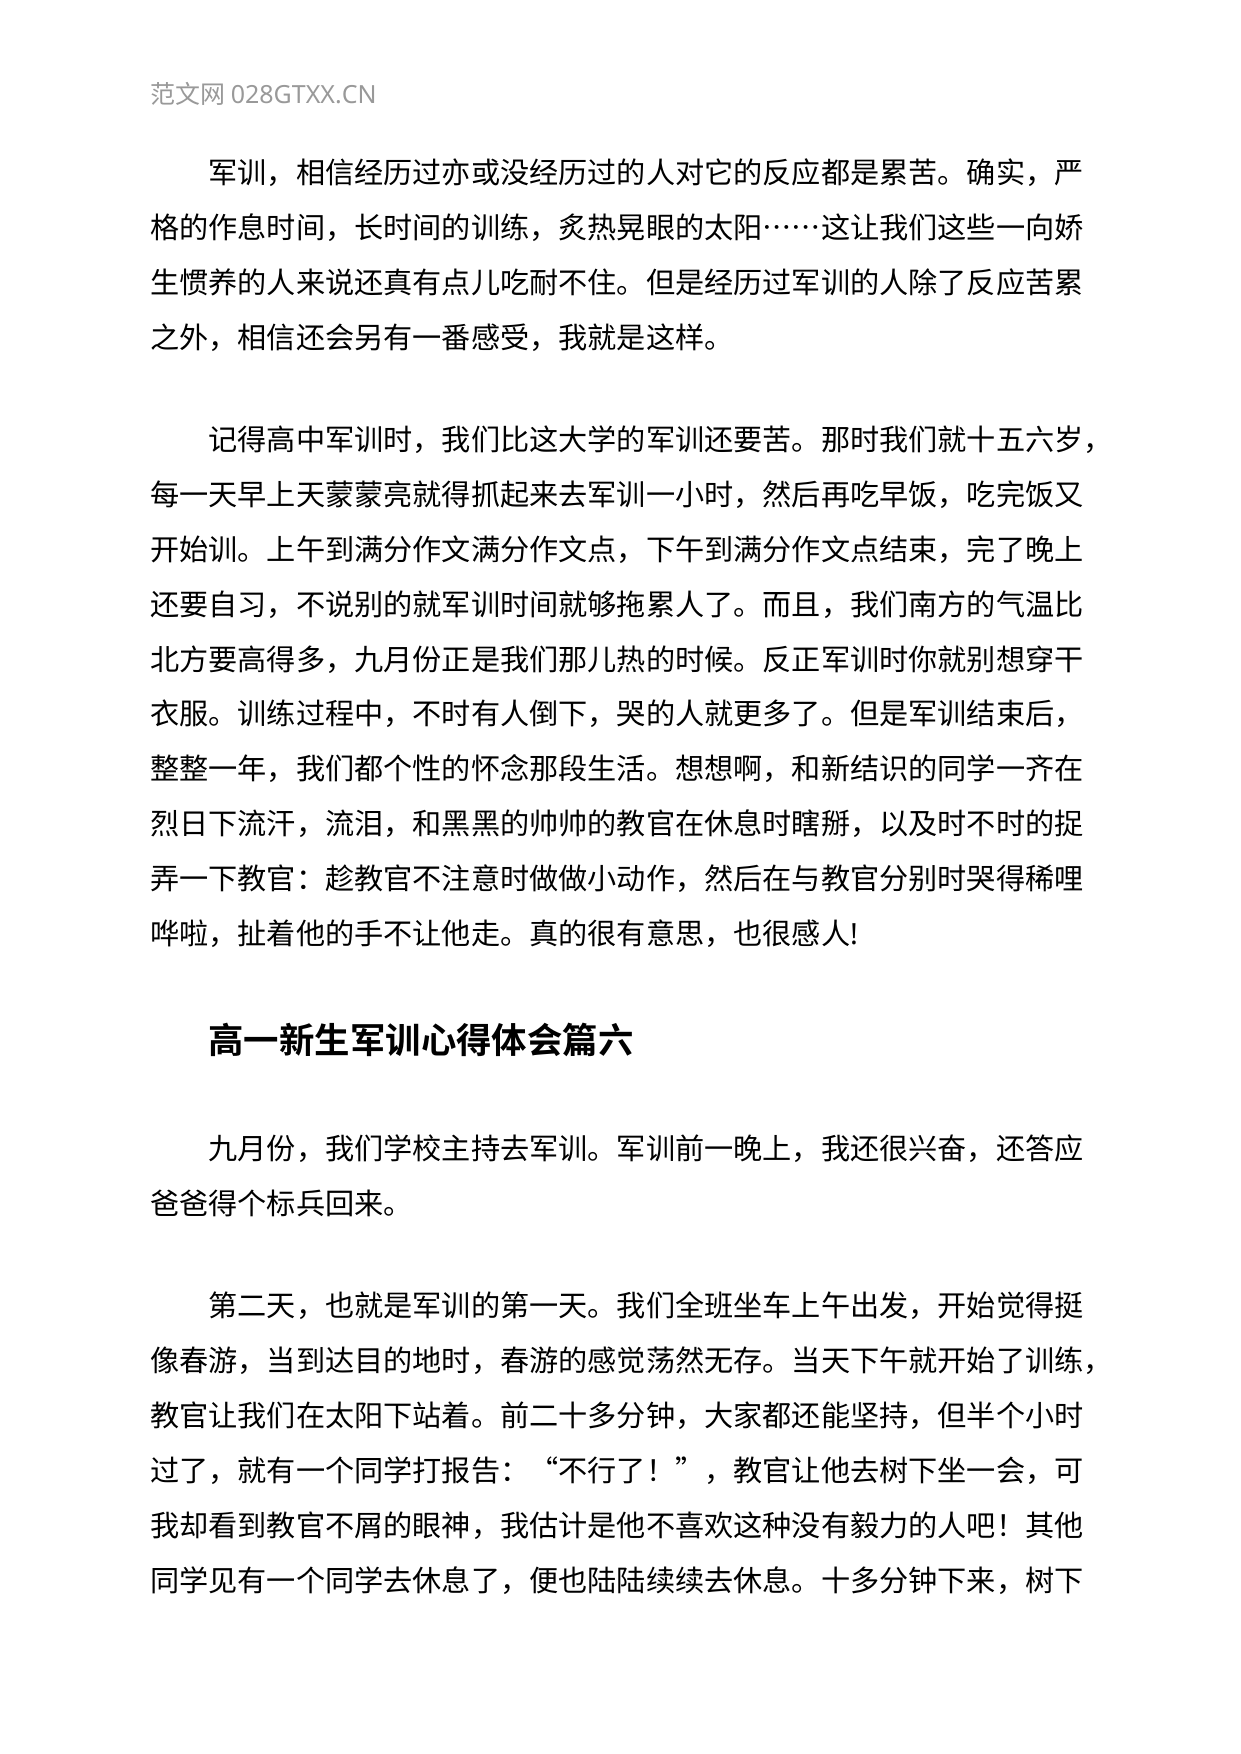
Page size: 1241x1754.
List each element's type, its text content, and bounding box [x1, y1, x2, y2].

text 军训，相信经历过亦或没经历过的人对它的反应都是累苦。确实，严格的作息时间，长时间的训练，炙热晃眼的太阳……这让我们这些一向娇生惯养的人来说还真有点儿吃耐不住。但是经历过军训的人除了反应苦累之外，相信还会另有一番感受，我就是这样。 [150, 150, 1090, 357]
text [150, 1283, 1090, 1599]
text 九月份，我们学校主持去军训。军训前一晚上，我还很兴奋，还答应爸爸得个标兵回来。 [150, 1126, 1090, 1223]
text 记得高中军训时，我们比这大学的军训还要苦。那时我们就十五六岁，每一天早上天蒙蒙亮就得抓起来去军训一小时，然后再吃早饭，吃完饭又开始训。上午到满分作文满分作文点，下午到满分作文点结束，完了晚上还要自习，不说别的就军训时间就够拖累人了。而且，我们南方的气温比北方要高得多，九月份正是我们那儿热的时候。反正军训时你就别想穿干衣服。训练过程中，不时有人倒下，哭的人就更多了。但是军训结束后，整整一年，我们都个性的怀念那段生活。想想啊，和新结识的同学一齐在烈日下流汗，流泪，和黑黑的帅帅的教官在休息时瞎掰，以及时不时的捉弄一下教官：趁教官不注意时做做小动作，然后在与教官分别时哭得稀哩哗啦，扯着他的手不让他走。真的很有意思，也很感人! [150, 416, 1090, 953]
text 高一新生军训心得体会篇六 [150, 1012, 1090, 1064]
